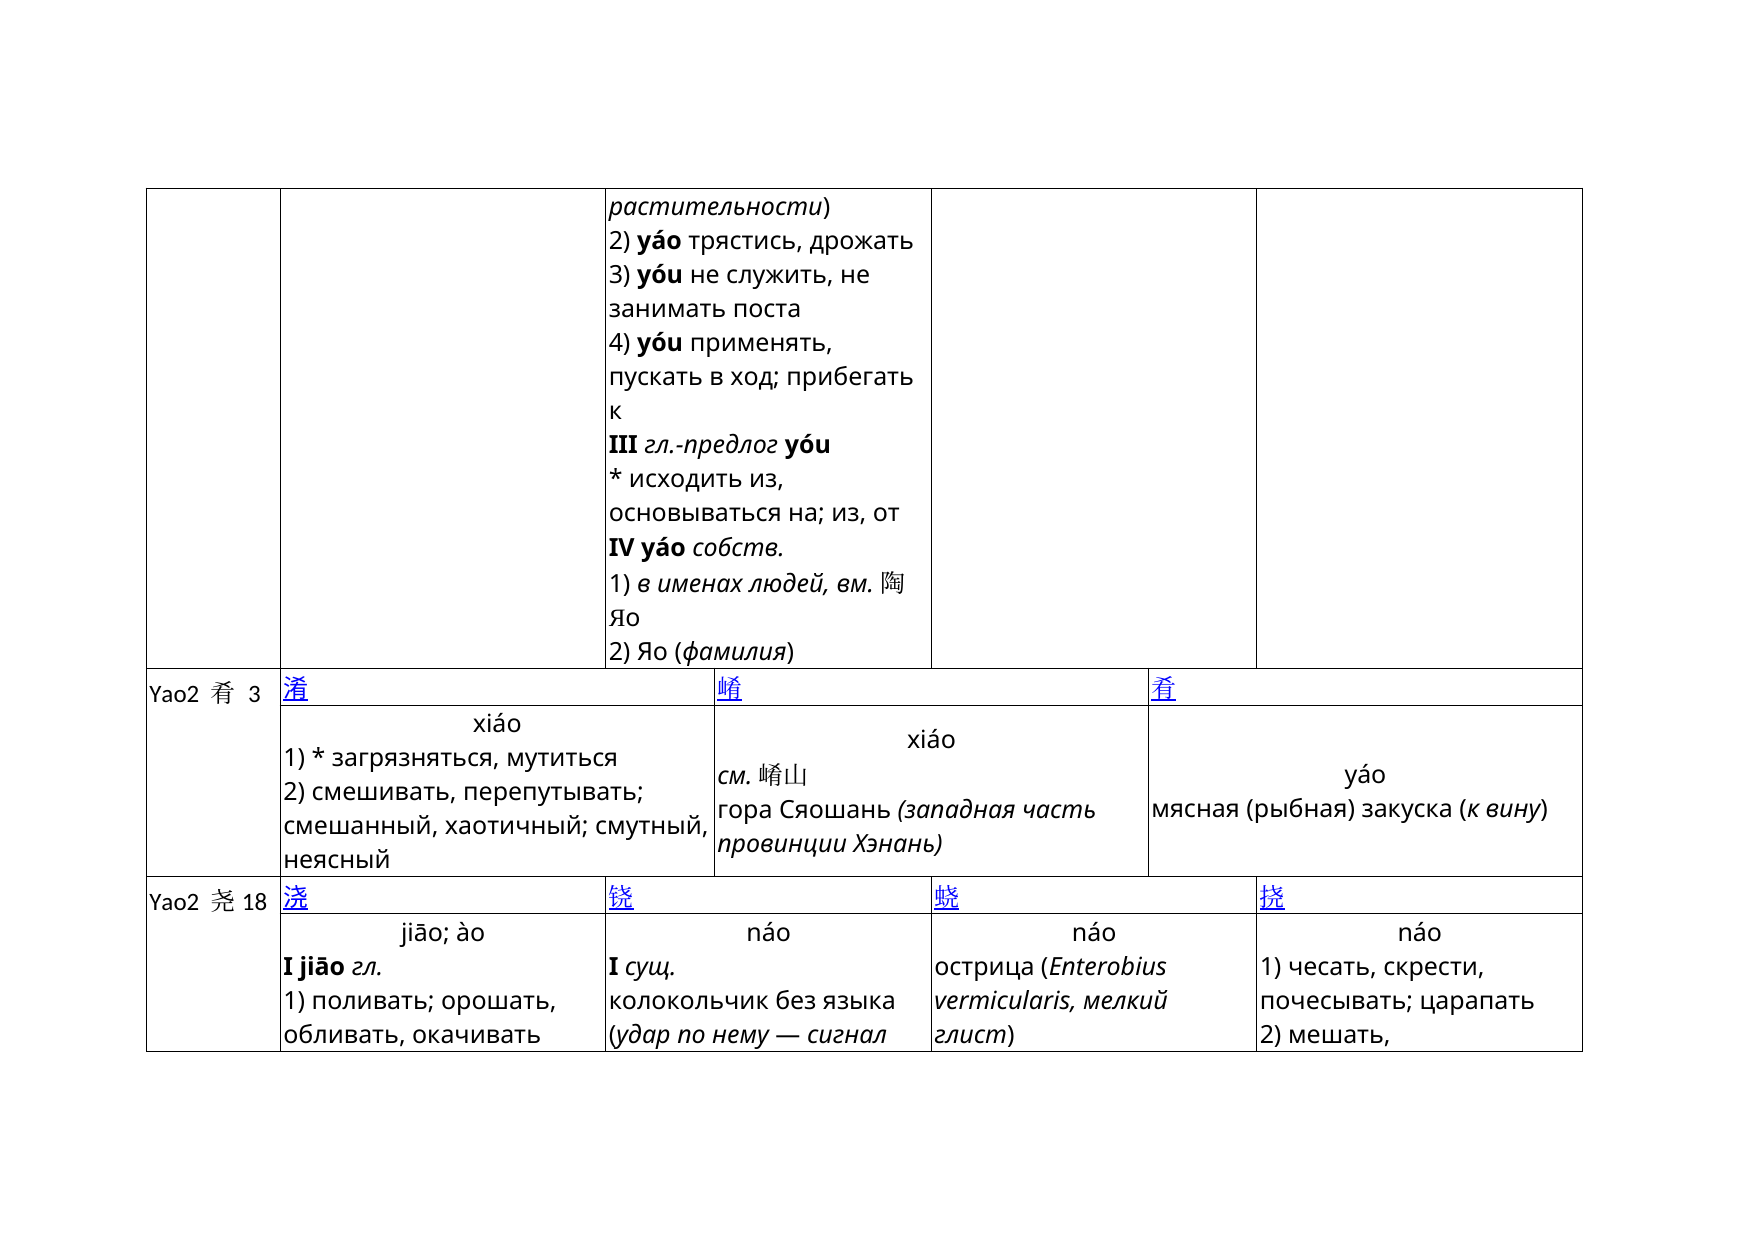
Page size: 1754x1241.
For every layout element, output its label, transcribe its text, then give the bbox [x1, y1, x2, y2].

table_cell 铙 [606, 877, 931, 913]
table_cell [606, 189, 931, 667]
table_cell 肴 [1149, 669, 1582, 705]
table_cell 浇 [281, 877, 605, 913]
table_cell Yao2 尧 18 [147, 877, 280, 1051]
table_cell 淆 [281, 669, 714, 705]
table_cell Yao2 肴 3 [147, 669, 280, 876]
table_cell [606, 914, 931, 1051]
table_cell [1257, 189, 1582, 667]
table_cell 崤 [715, 669, 1148, 705]
table_cell xiáo 1) * загрязняться, мутиться 2) смешивать, перепутывать; смешанный, хаотичный; смутный, неясный [281, 706, 714, 876]
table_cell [1257, 914, 1582, 1051]
table_cell [932, 189, 1256, 667]
table_cell yáo мясная (рыбная) закуска (к вину) [1149, 706, 1582, 876]
table_cell 蛲 [932, 877, 1256, 913]
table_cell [281, 189, 605, 667]
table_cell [932, 914, 1256, 1051]
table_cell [281, 914, 605, 1051]
table_cell 挠 [1257, 877, 1582, 913]
table_cell xiáo см. 崤山 гора Сяошань (западная часть провинции Хэнань) [715, 706, 1148, 876]
